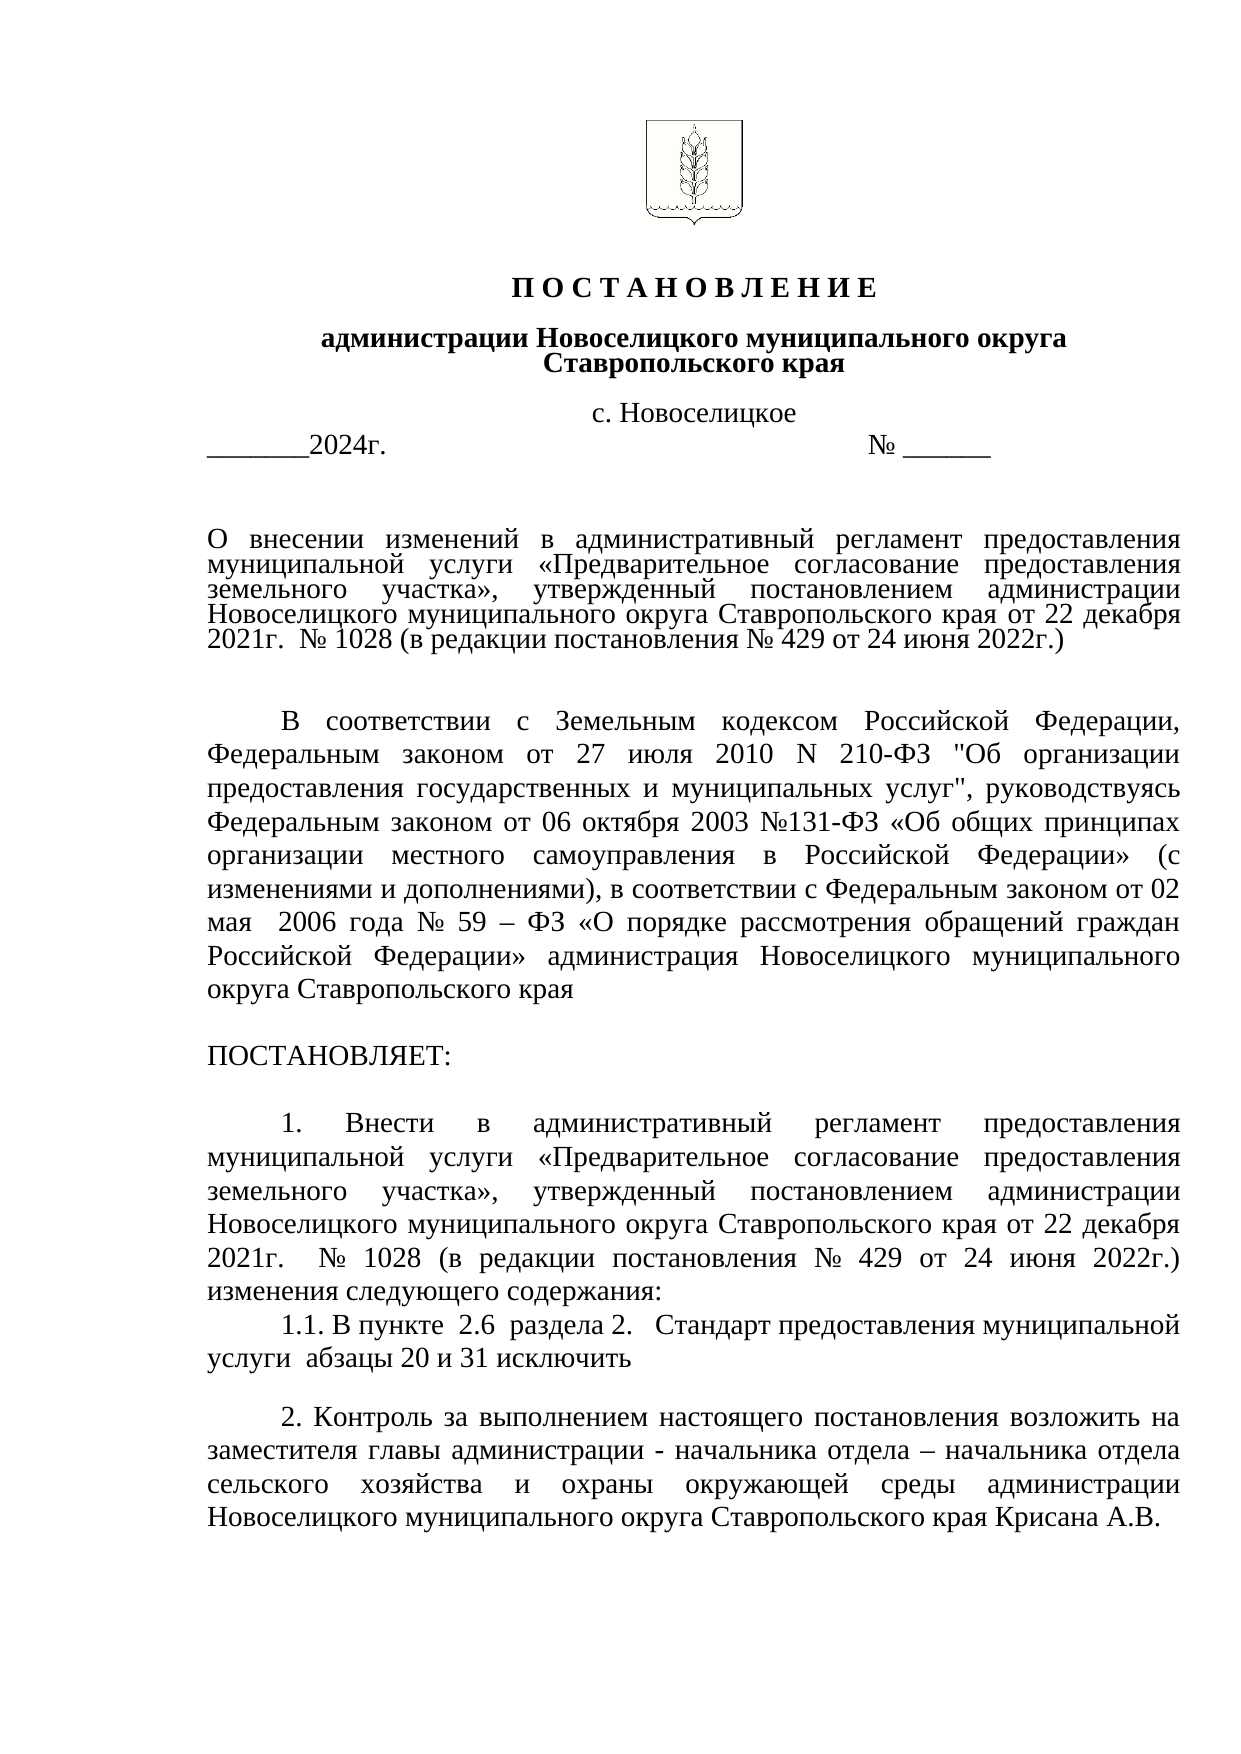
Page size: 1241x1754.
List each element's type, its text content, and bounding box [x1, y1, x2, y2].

text П О С Т А Н О В Л Е Н И Е [207, 277, 1181, 302]
text 1.1. В пункте 2.6 раздела 2. Стандарт предоставления муниципальной услуги абзацы 20 и 31 исключить [207, 1307, 1181, 1374]
picture [644, 118, 744, 228]
text В соответствии с Земельным кодексом Российской Федерации, Федеральным законом от 27 июля 2010 N 210-ФЗ "Об организации предоставления государственных и муниципальных услуг", руководствуясь Федеральным законом от 06 октября 2003 №131-ФЗ «Об общих принципах организации местного самоуправления в Российской Федерации» (с изменениями и дополнениями), в соответствии с Федеральным законом от 02 мая 2006 года № 59 – ФЗ «О порядке рассмотрения обращений граждан Российской Федерации» администрация Новоселицкого муниципального округа Ставропольского края [207, 703, 1181, 1005]
text 1. Внести в административный регламент предоставления муниципальной услуги «Предварительное согласование предоставления земельного участка», утвержденный постановлением администрации Новоселицкого муниципального округа Ставропольского края от 22 декабря 2021г. № 1028 (в редакции постановления № 429 от 24 июня 2022г.) изменения следующего содержания: [207, 1106, 1181, 1307]
text ПОСТАНОВЛЯЕТ: [207, 1038, 1181, 1072]
text Ставропольского края [207, 352, 1181, 377]
text О внесении изменений в административный регламент предоставления муниципальной услуги «Предварительное согласование предоставления земельного участка», утвержденный постановлением администрации Новоселицкого муниципального округа Ставропольского края от 22 декабря 2021г. № 1028 (в редакции постановления № 429 от 24 июня 2022г.) [207, 528, 1181, 653]
text администрации Новоселицкого муниципального округа [207, 327, 1181, 352]
text с. Новоселицкое [207, 402, 1181, 427]
text _______2024г. № ______ [207, 427, 1181, 461]
text 2. Контроль за выполнением настоящего постановления возложить на заместителя главы администрации - начальника отдела – начальника отдела сельского хозяйства и охраны окружающей среды администрации Новоселицкого муниципального округа Ставропольского края Крисана А.В. [207, 1399, 1181, 1533]
